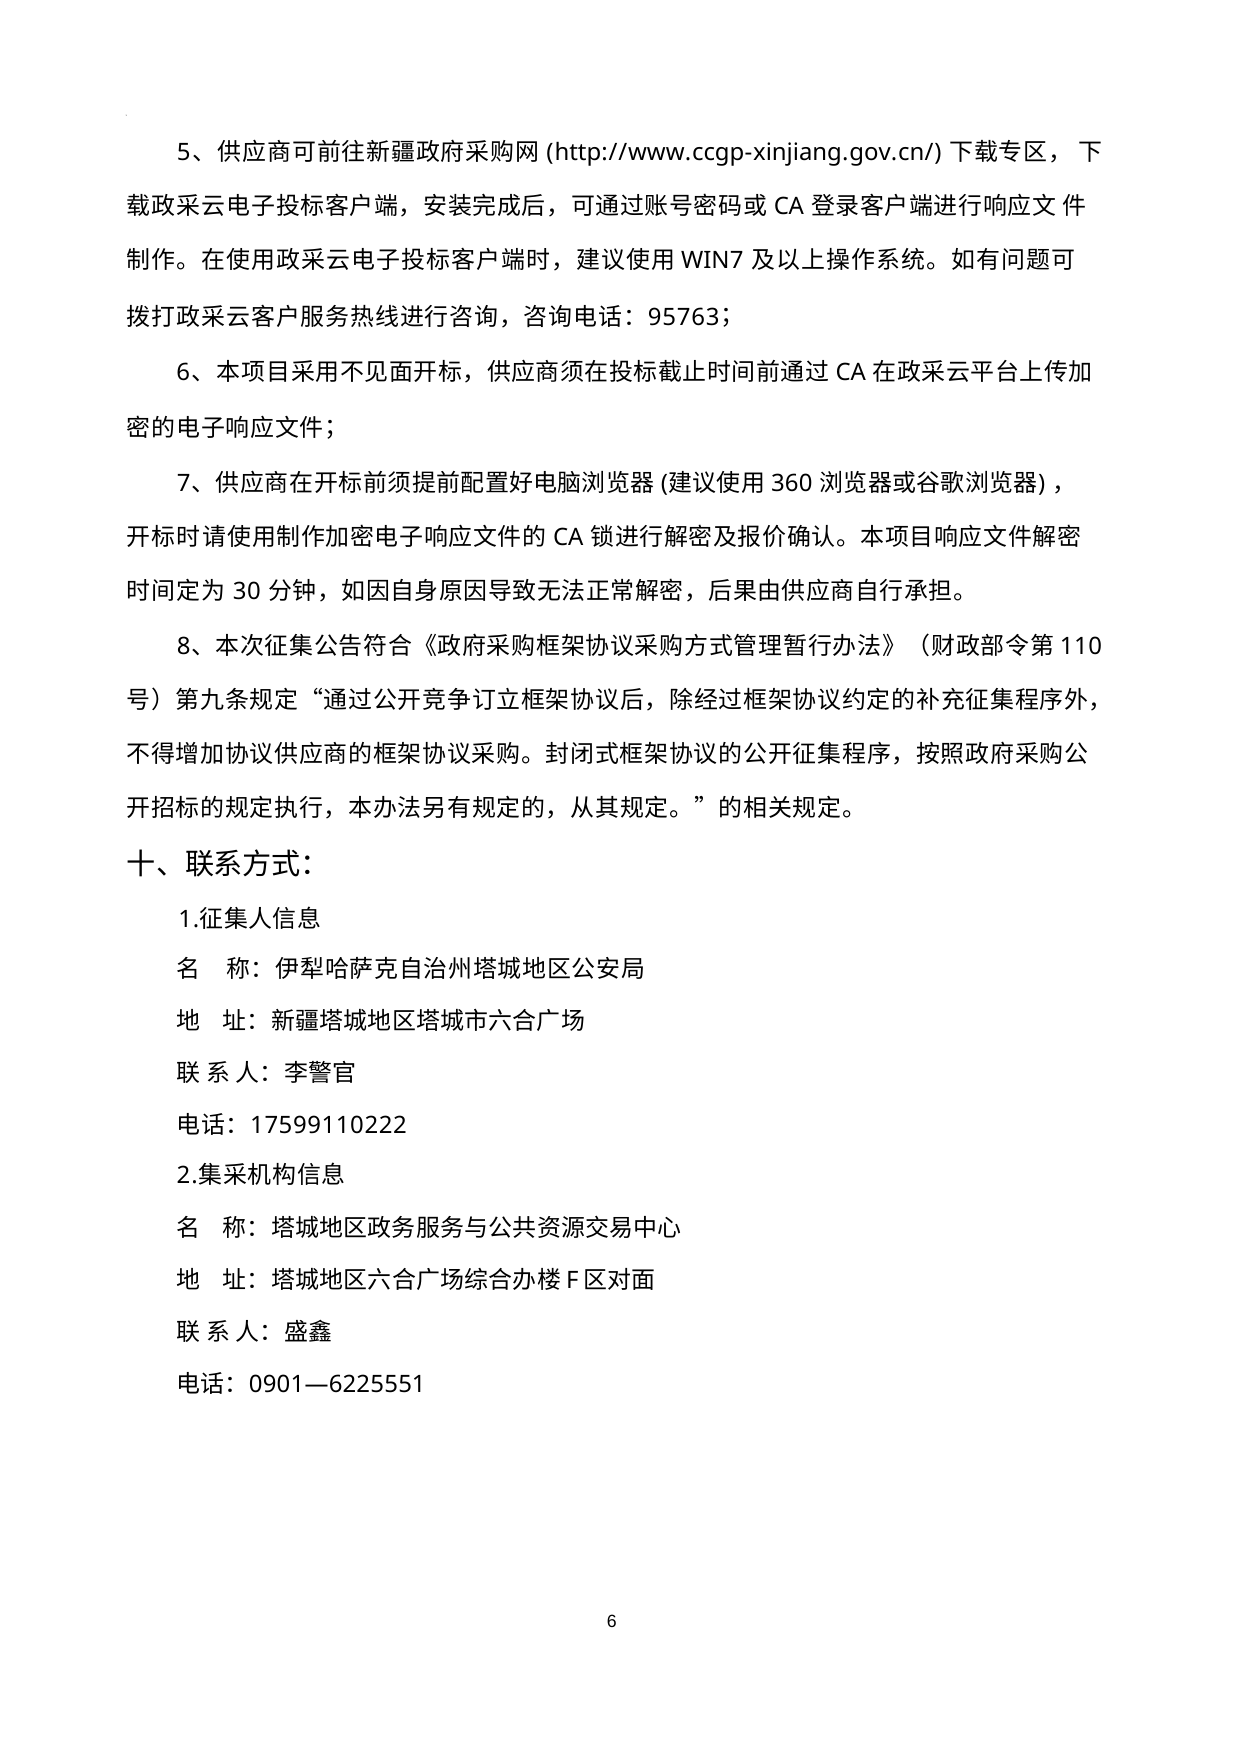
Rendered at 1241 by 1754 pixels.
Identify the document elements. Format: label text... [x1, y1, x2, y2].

text 7、供应商在开标前须提前配置好电脑浏览器 (建议使用 360 浏览器或谷歌浏览器) ， 开标时请使用制作加密电子响应文件的 CA 锁进行解密及报价确认。本项目响应文件解密 时间定为 30 分钟，如因自身原因导致无法正常解密，后果由供应商自行承担。 [126, 464, 1104, 607]
text 联 系 人：盛鑫 [176, 1314, 1104, 1347]
text 名 称：塔城地区政务服务与公共资源交易中心 [176, 1210, 1104, 1243]
text 电话：17599110222 [176, 1107, 1104, 1140]
text 联 系 人：李警官 [176, 1055, 1104, 1088]
text 2.集采机构信息 [176, 1159, 1104, 1191]
text 8、本次征集公告符合《政府采购框架协议采购方式管理暂行办法》（财政部令第110号）第九条规定“通过公开竞争订立框架协议后，除经过框架协议约定的补充征集程序外，不得增加协议供应商的框架协议采购。封闭式框架协议的公开征集程序，按照政府采购公开招标的规定执行，本办法另有规定的，从其规定。”的相关规定。 [126, 627, 1104, 823]
text 电话：0901—6225551 [176, 1366, 1104, 1399]
text 地 址：新疆塔城地区塔城市六合广场 [176, 1003, 1104, 1036]
text 地 址：塔城地区六合广场综合办楼F区对面 [176, 1262, 1104, 1295]
text 1.征集人信息 [178, 903, 1104, 935]
text 6、本项目采用不见面开标，供应商须在投标截止时间前通过 CA 在政采云平台上传加 密的电子响应文件； [126, 352, 1097, 443]
text 名 称：伊犁哈萨克自治州塔城地区公安局 [176, 952, 1104, 984]
text 5、供应商可前往新疆政府采购网 (http://www.ccgp-xinjiang.gov.cn/) 下载专区， 下载政采云电子投标客户端，安装完成后，可通过账号密码或 CA 登录客户端进行响应文 件制作。在使用政采云电子投标客户端时，建议使用WIN7 及以上操作系统。如有问题可 拨打政采云客户服务热线进行咨询，咨询电话：95763； [126, 133, 1104, 332]
text 十、联系方式： [127, 843, 1104, 883]
